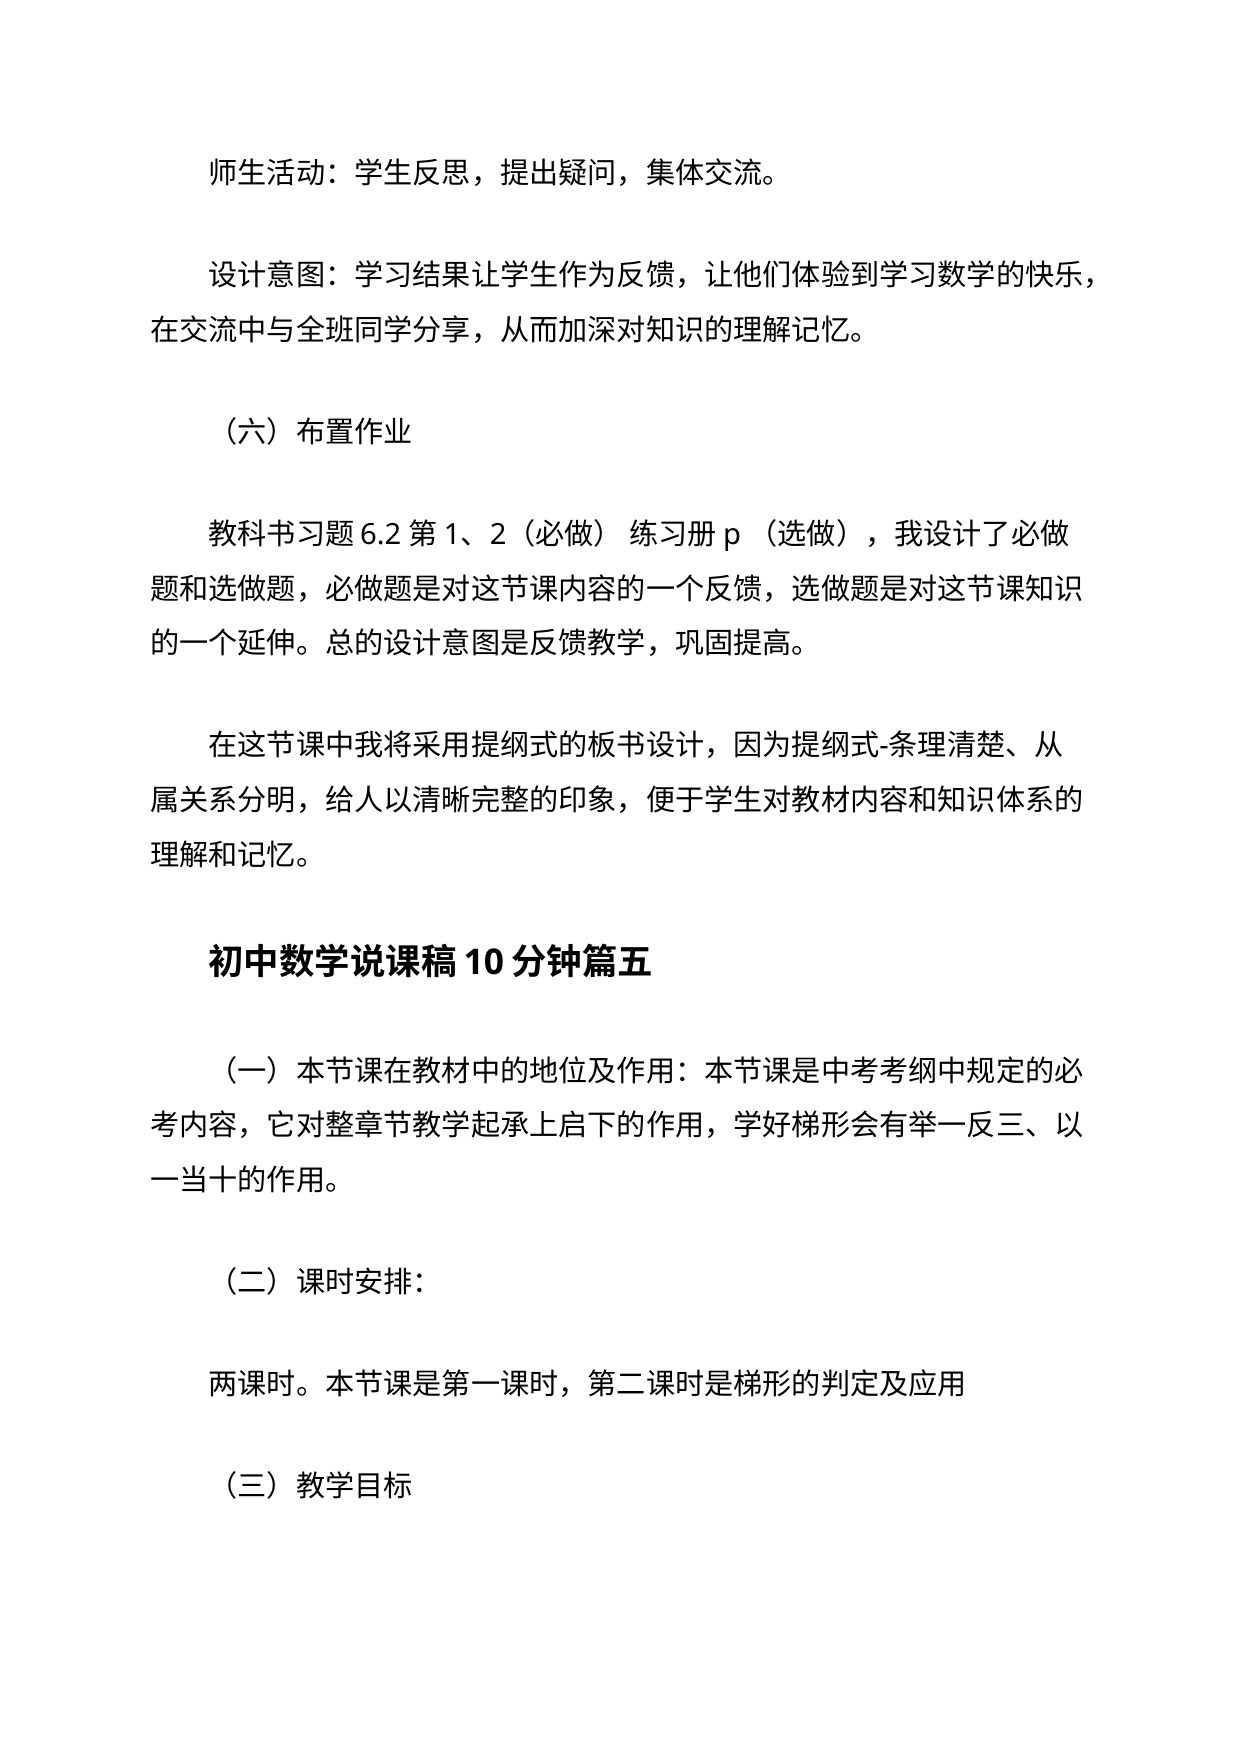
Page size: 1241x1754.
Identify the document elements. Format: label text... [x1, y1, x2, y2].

text 教科书习题6.2 第1、2（必做） 练习册p （选做），我设计了必做题和选做题，必做题是对这节课内容的一个反馈，选做题是对这节课知识的一个延伸。总的设计意图是反馈教学，巩固提高。 [150, 510, 1090, 662]
text 在这节课中我将采用提纲式的板书设计，因为提纲式-条理清楚、从属关系分明，给人以清晰完整的印象，便于学生对教材内容和知识体系的理解和记忆。 [150, 722, 1090, 874]
text （三）教学目标 [150, 1462, 1090, 1504]
text （六）布置作业 [150, 408, 1090, 451]
text （二）课时安排： [150, 1259, 1090, 1301]
text 两课时。本节课是第一课时，第二课时是梯形的判定及应用 [150, 1360, 1090, 1403]
text 设计意图：学习结果让学生作为反馈，让他们体验到学习数学的快乐，在交流中与全班同学分享，从而加深对知识的理解记忆。 [150, 252, 1090, 349]
text 初中数学说课稿10分钟篇五 [150, 933, 1090, 985]
text 师生活动：学生反思，提出疑问，集体交流。 [150, 150, 1090, 192]
text （一）本节课在教材中的地位及作用：本节课是中考考纲中规定的必考内容，它对整章节教学起承上启下的作用，学好梯形会有举一反三、以一当十的作用。 [150, 1047, 1090, 1199]
